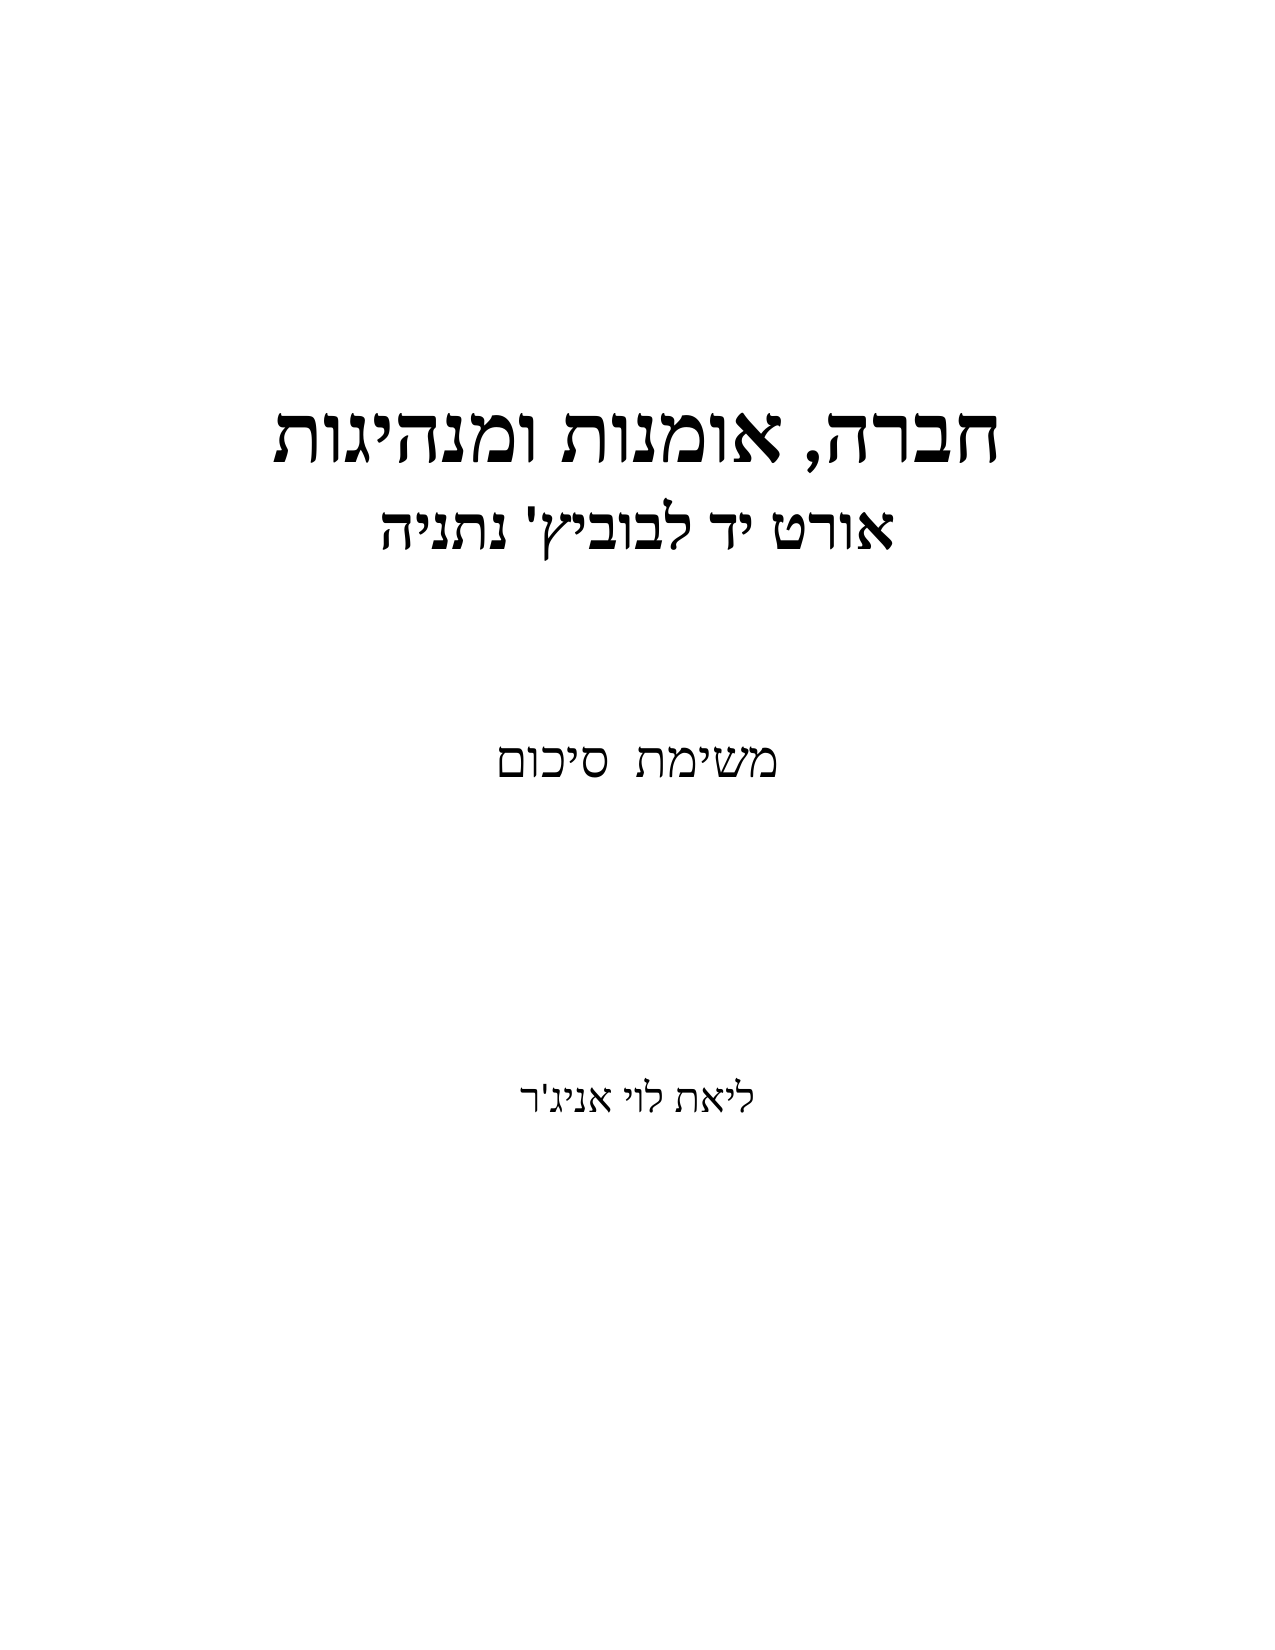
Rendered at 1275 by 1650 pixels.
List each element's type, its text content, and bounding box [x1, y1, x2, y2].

text משימת סיכום [150, 729, 1125, 789]
text ליאת לוי אניג'ר [150, 1072, 1125, 1122]
text חברה, אומנות ומנהיגות אורט יד לבוביץ' נתניה [150, 381, 1125, 565]
